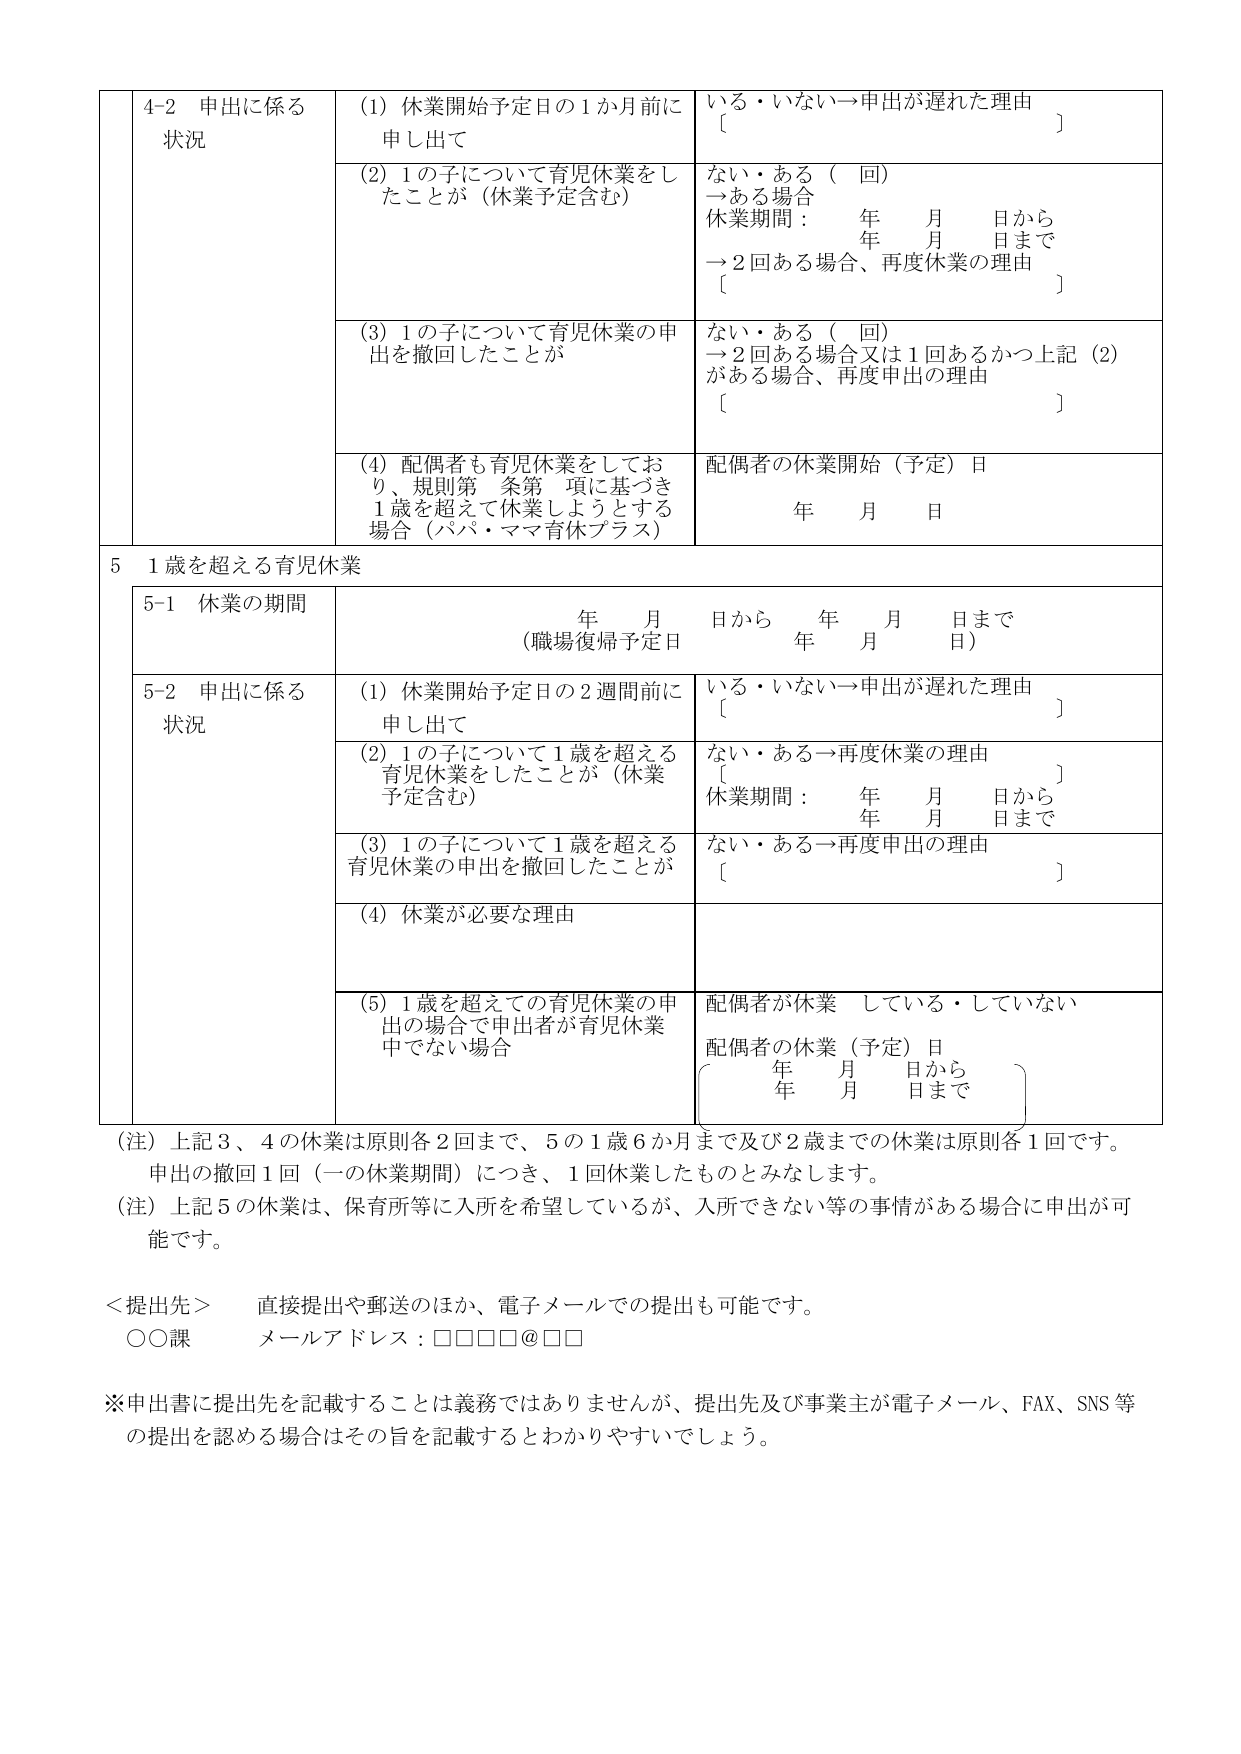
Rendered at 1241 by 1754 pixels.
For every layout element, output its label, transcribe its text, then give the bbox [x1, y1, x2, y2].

table_cell いる・いない→申出が遅れた理由 〔 〕 [696, 675, 1162, 741]
table_cell ない・ある（ 回） →ある場合 休業期間： 年 月 日から 年 月 日まで →２回ある場合、再度休業の理由 〔 〕 [696, 164, 1162, 320]
table_cell （1）休業開始予定日の1か月前に申し出て [336, 91, 694, 163]
table_cell 4-2 申出に係る状況 [133, 91, 335, 544]
table_cell ない・ある→再度休業の理由 〔 〕 休業期間： 年 月 日から 年 月 日まで [696, 742, 1162, 833]
table_cell 配偶者の休業開始（予定）日 年 月 日 [696, 454, 1162, 544]
table_cell 5 １歳を超える育児休業 [100, 546, 1162, 586]
table_cell （1）休業開始予定日の2週間前に申し出て [336, 675, 694, 741]
text ○○課 メールアドレス：□□□□＠□□ [125, 1322, 1137, 1354]
table_cell ない・ある（ 回） →２回ある場合又は１回あるかつ上記（2）がある場合、再度申出の理由 〔 〕 [696, 321, 1162, 453]
table_cell ない・ある→再度申出の理由 〔 〕 [696, 834, 1162, 903]
table_cell 配偶者が休業 している・していない 配偶者の休業（予定）日 年 月 日から 年 月 日まで [696, 993, 1162, 1124]
table_cell （4）配偶者も育児休業をしており、規則第 条第 項に基づき１歳を超えて休業しようとする場合（パパ・ママ育休プラス） [336, 454, 694, 544]
text ※申出書に提出先を記載することは義務ではありませんが、提出先及び事業主が電子メール、FAX、SNS等の提出を認める場合はその旨を記載するとわかりやすいでしょう。 [103, 1387, 1137, 1453]
table_cell （2）1の子について育児休業をしたことが（休業予定含む） [336, 164, 694, 320]
text （注）上記３、４の休業は原則各２回まで、５の１歳６か月まで及び２歳までの休業は原則各１回です。申出の撤回１回（一の休業期間）につき、１回休業したものとみなします。 [103, 1125, 1137, 1190]
table_cell （5）1歳を超えての育児休業の申出の場合で申出者が育児休業中でない場合 [336, 993, 694, 1124]
table_cell （2）1の子について１歳を超える育児休業をしたことが（休業予定含む） [336, 742, 694, 833]
table_cell [696, 904, 1162, 991]
table_cell 5-1 休業の期間 [133, 587, 335, 674]
table_cell 5-2 申出に係る状況 [133, 675, 335, 1124]
text （注）上記５の休業は、保育所等に入所を希望しているが、入所できない等の事情がある場合に申出が可能です。 [103, 1190, 1137, 1256]
text ＜提出先＞ 直接提出や郵送のほか、電子メールでの提出も可能です。 [103, 1289, 1137, 1322]
table_cell （3）1の子について育児休業の申出を撤回したことが [336, 321, 694, 453]
table_cell （4）休業が必要な理由 [336, 904, 694, 991]
table_cell （3）1の子について１歳を超える育児休業の申出を撤回したことが [336, 834, 694, 903]
table_cell いる・いない→申出が遅れた理由 〔 〕 [696, 91, 1162, 163]
table_cell 年 月 日から 年 月 日まで （職場復帰予定日 年 月 日） [336, 587, 1162, 674]
table_cell [100, 586, 132, 1124]
table_cell [100, 91, 132, 544]
